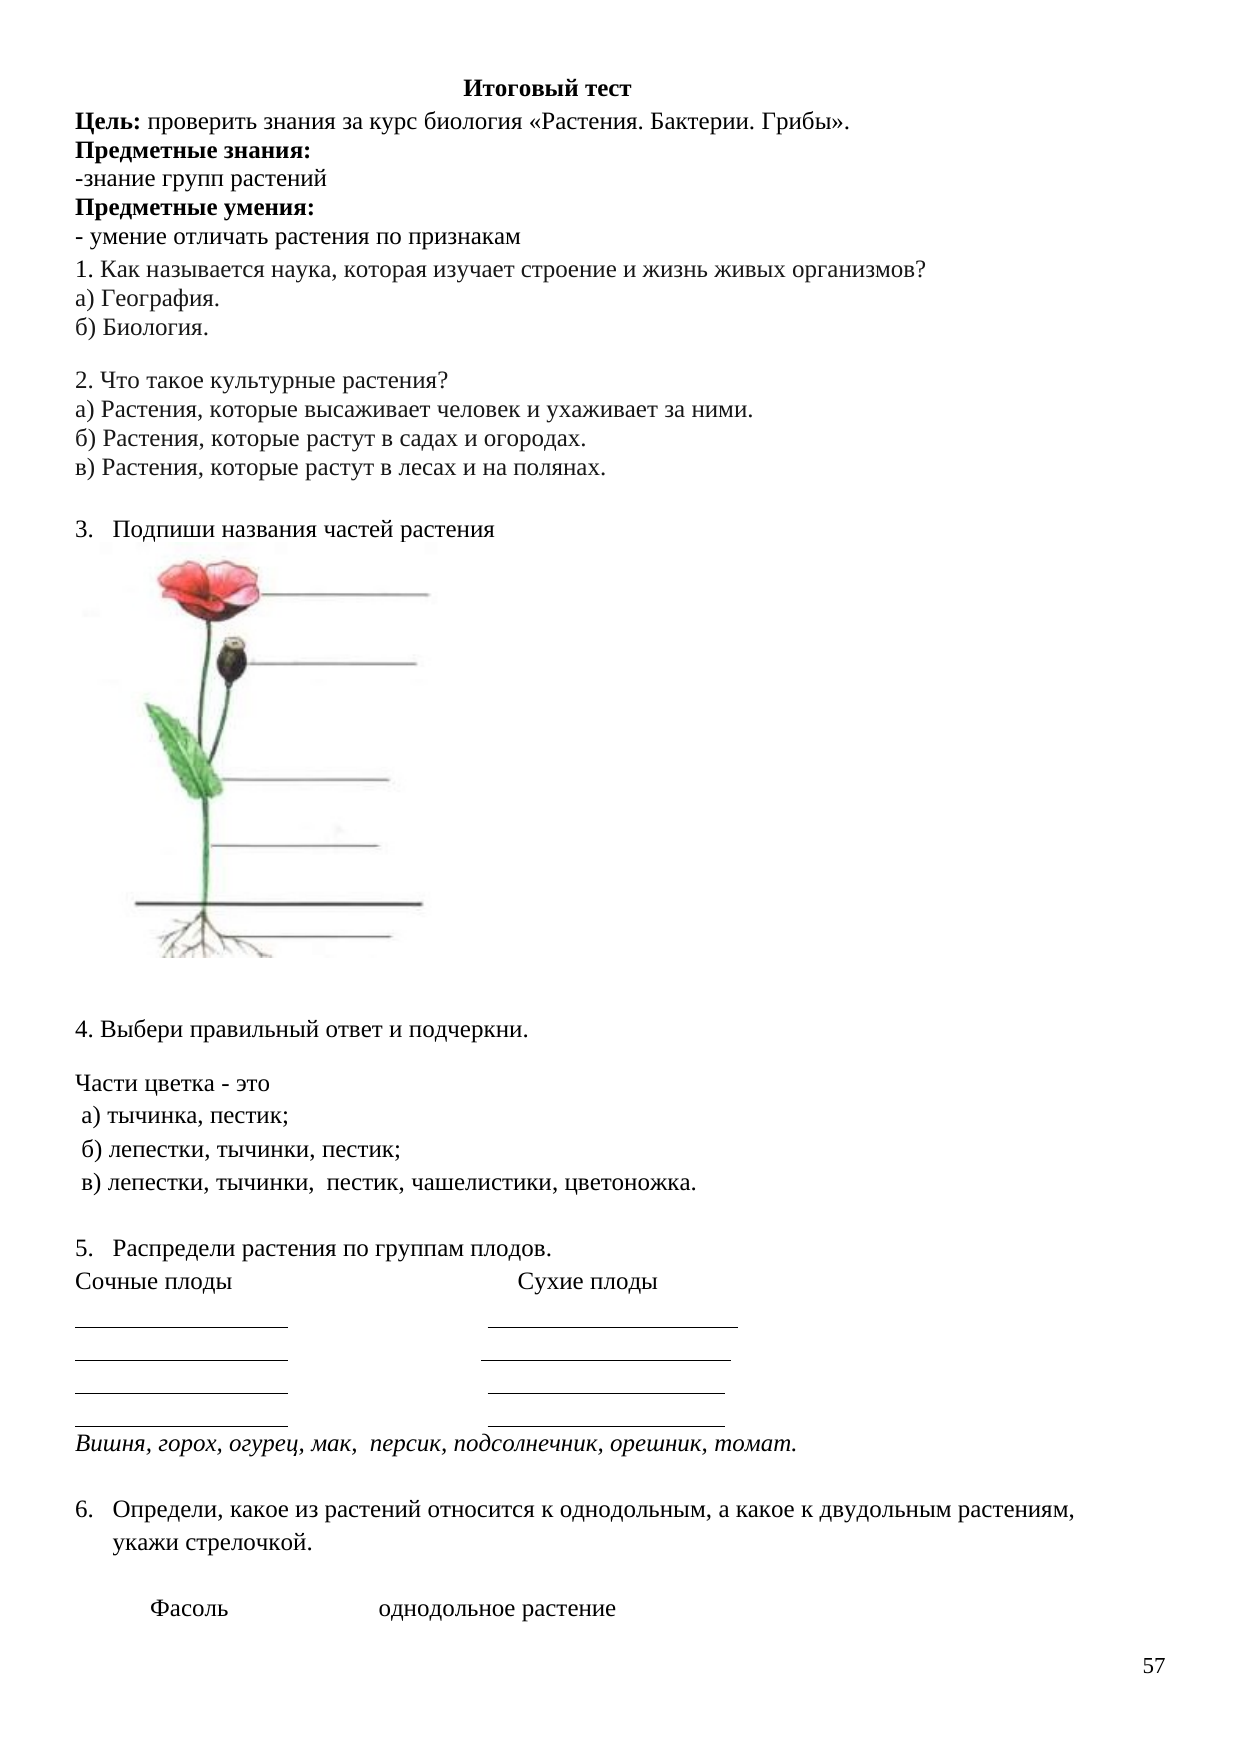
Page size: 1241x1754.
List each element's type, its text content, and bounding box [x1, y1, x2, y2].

text Вишня, горох, огурец, мак, персик, подсолнечник, орешник, томат. [75, 1420, 1188, 1457]
text -знание групп растений [75, 163, 1188, 192]
list Определи, какое из растений относится к однодольным, а какое к двудольным растениям, укажи стрелочкой. [75, 1494, 1147, 1556]
list Распредели растения по группам плодов. [75, 1233, 1188, 1261]
list умение отличать растения по признакам [75, 221, 1188, 250]
list Что такое культурные растения? [75, 366, 1188, 394]
text в) Растения, которые растут в лесах и на полянах. [75, 452, 1188, 481]
list Подпиши названия частей растения [75, 514, 1188, 542]
text Части цветка - это а) тычинка, пестик; [75, 1068, 289, 1129]
subtitle Предметные знания: [75, 135, 1188, 163]
text Фасоль однодольное растение [150, 1593, 1188, 1622]
text Цель: проверить знания за курс биология «Растения. Бактерии. Грибы». [75, 106, 1188, 135]
subtitle Итоговый тест [463, 73, 1188, 102]
list Как называется наука, которая изучает строение и жизнь живых организмов? а) География. [75, 254, 927, 312]
text б) Биология. [75, 312, 1188, 340]
picture [81, 542, 438, 958]
list Выбери правильный ответ и подчеркни. [75, 1014, 1188, 1042]
text Сочные плоды Сухие плоды [75, 1266, 1188, 1295]
text а) Растения, которые высаживает человек и ухаживает за ними. б) Растения, которые растут в садах и огородах. [75, 394, 756, 452]
text в) лепестки, тычинки, пестик, чашелистики, цветоножка. [81, 1167, 1188, 1196]
text б) лепестки, тычинки, пестик; [81, 1134, 1188, 1162]
subtitle Предметные умения: [75, 192, 1188, 221]
